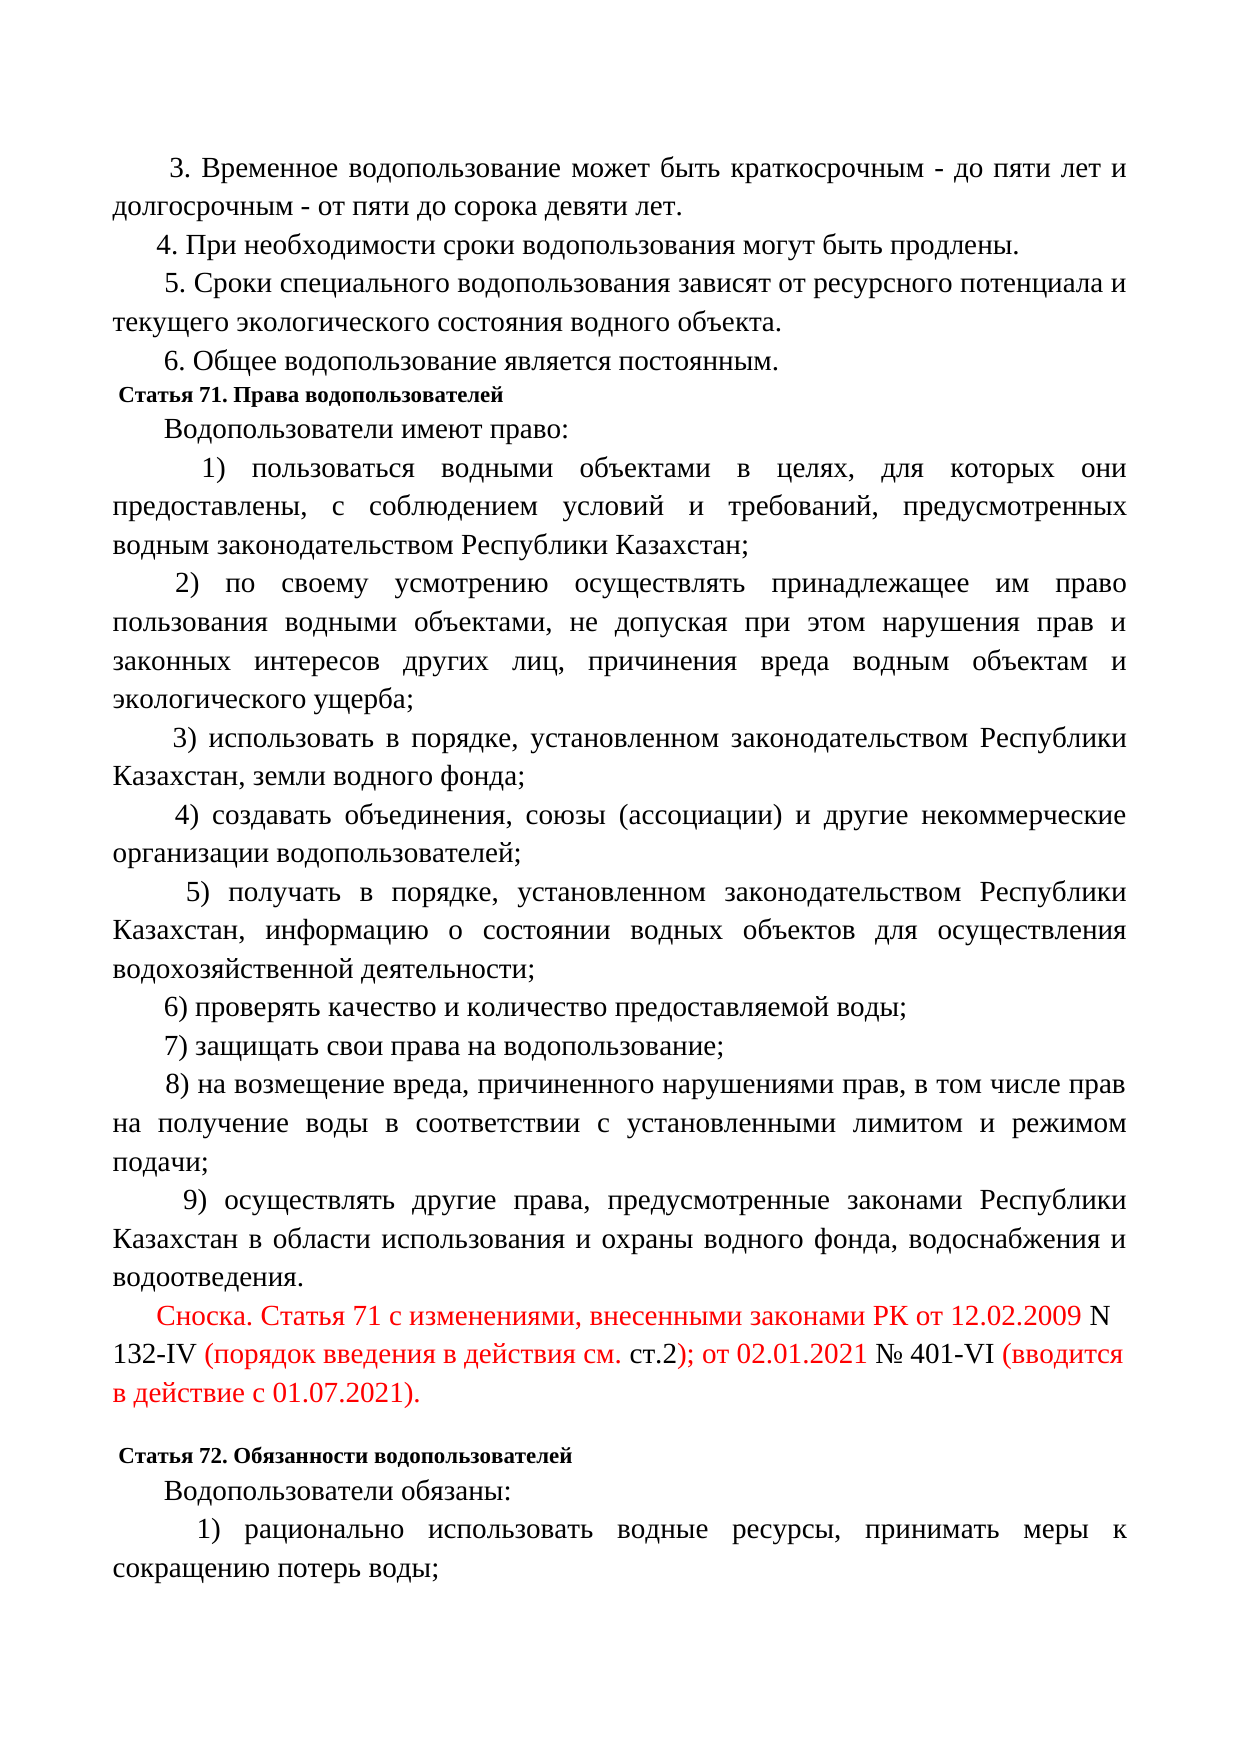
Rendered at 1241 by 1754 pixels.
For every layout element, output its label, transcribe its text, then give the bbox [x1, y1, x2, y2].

text Сноска. Статья 71 с изменениями, внесенными законами РК от 12.02.2009 N 132-IV (порядок введения в действия см. ст.2); от 02.01.2021 № 401-VI (вводится в действие с 01.07.2021). [112, 1298, 1128, 1439]
text 4) создавать объединения, союзы (ассоциации) и другие некоммерческие организации водопользователей; [112, 797, 1128, 869]
text 6. Общее водопользование является постоянным. [112, 343, 1128, 376]
text 5. Сроки специального водопользования зависят от ресурсного потенциала и текущего экологического состояния водного объекта. [112, 266, 1128, 338]
text 6) проверять качество и количество предоставляемой воды; [112, 989, 1128, 1023]
text 2) по своему усмотрению осуществлять принадлежащее им право пользования водными объектами, не допуская при этом нарушения прав и законных интересов других лиц, причинения вреда водным объектам и экологического ущерба; [112, 566, 1128, 715]
text 1) пользоваться водными объектами в целях, для которых они предоставлены, с соблюдением условий и требований, предусмотренных водным законодательством Республики Казахстан; [112, 450, 1128, 561]
text Статья 72. Обязанности водопользователей [112, 1443, 1128, 1469]
text 5) получать в порядке, установленном законодательством Республики Казахстан, информацию о состоянии водных объектов для осуществления водохозяйственной деятельности; [112, 874, 1128, 984]
text 1) рационально использовать водные ресурсы, принимать меры к сокращению потерь воды; [112, 1511, 1128, 1583]
text 9) осуществлять другие права, предусмотренные законами Республики Казахстан в области использования и охраны водного фонда, водоснабжения и водоотведения. [112, 1182, 1128, 1293]
text 4. При необходимости сроки водопользования могут быть продлены. [112, 227, 1128, 261]
text Водопользователи имеют право: [112, 411, 1128, 445]
text Статья 71. Права водопользователей [112, 381, 1128, 408]
text 7) защищать свои права на водопользование; [112, 1028, 1128, 1062]
text 3. Временное водопользование может быть краткосрочным - до пяти лет и долгосрочным - от пяти до сорока девяти лет. [112, 150, 1128, 222]
text 8) на возмещение вреда, причиненного нарушениями прав, в том числе прав на получение воды в соответствии с установленными лимитом и режимом подачи; [112, 1067, 1128, 1177]
text 3) использовать в порядке, установленном законодательством Республики Казахстан, земли водного фонда; [112, 720, 1128, 792]
text Водопользователи обязаны: [112, 1473, 1128, 1506]
